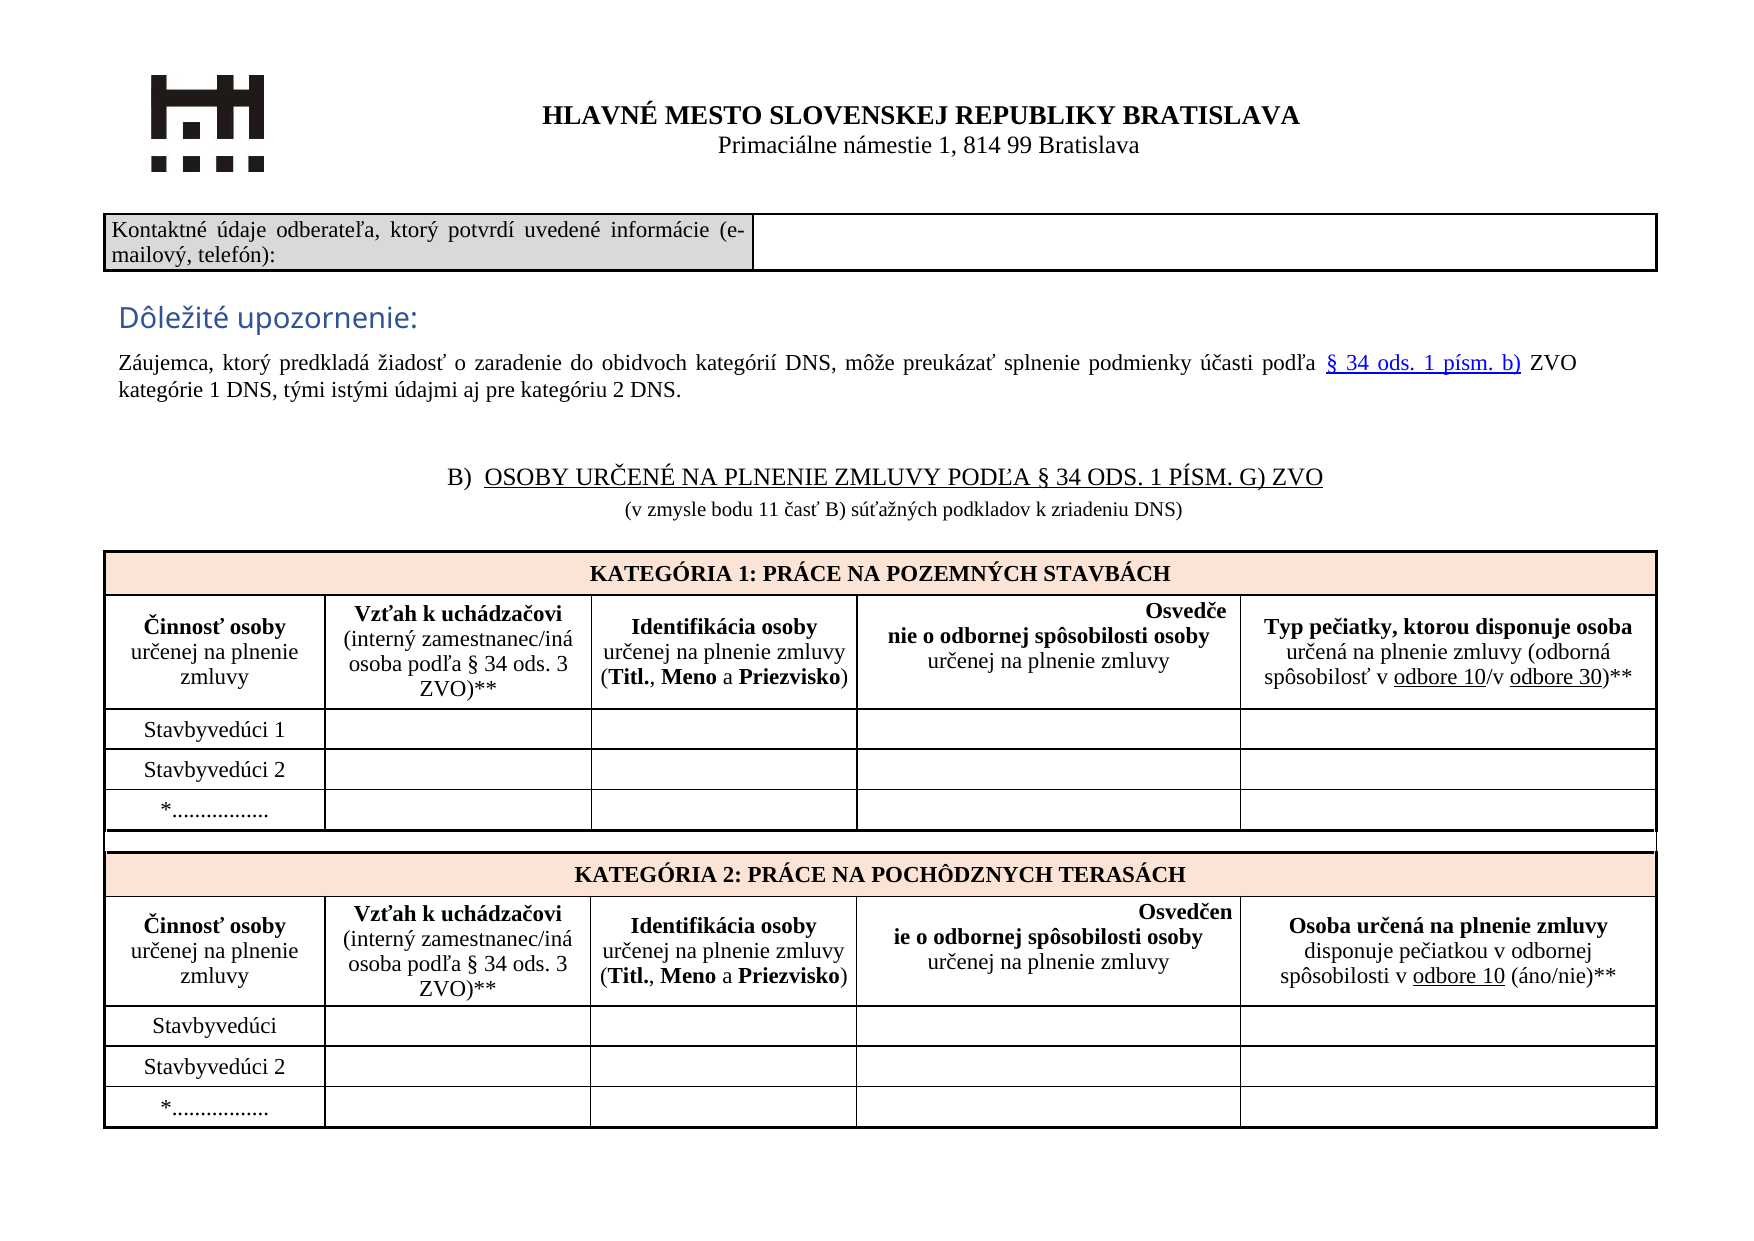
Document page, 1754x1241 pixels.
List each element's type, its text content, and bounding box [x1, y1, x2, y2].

table_cell [326, 790, 591, 829]
table_cell [591, 1047, 856, 1086]
table_cell [754, 215, 1655, 269]
table_cell [1241, 790, 1655, 829]
table_cell Činnosť osoby určenej na plnenie zmluvy [106, 596, 324, 708]
table_cell [1241, 750, 1655, 789]
picture [151, 75, 264, 172]
table_cell *................. [106, 790, 324, 829]
table_cell Osoba určená na plnenie zmluvy disponuje pečiatkou v odbornej spôsobilosti v odbore 10 (áno/nie)** [1241, 897, 1655, 1005]
table_cell [326, 1087, 590, 1126]
table_cell [857, 1047, 1240, 1086]
table_cell [858, 710, 1240, 748]
table_cell Identifikácia osoby určenej na plnenie zmluvy (Titl., Meno a Priezvisko) [592, 596, 856, 708]
table_cell Vzťah k uchádzačovi (interný zamestnanec/iná osoba podľa § 34 ods. 3 ZVO)** [326, 897, 590, 1005]
text Dôležité upozornenie: [118, 297, 1577, 337]
table_cell [326, 1047, 590, 1086]
table_cell [592, 750, 856, 789]
table_cell [858, 790, 1240, 829]
table_cell [857, 1007, 1240, 1045]
table_cell Kontaktné údaje odberateľa, ktorý potvrdí uvedené informácie (e-mailový, telefón): [106, 215, 752, 269]
table_cell [857, 1087, 1240, 1126]
table_cell [592, 790, 856, 829]
table_cell [326, 1007, 590, 1045]
text Záujemca, ktorý predkladá žiadosť o zaradenie do obidvoch kategórií DNS, môže preukázať splnenie podmienky účasti podľa § 34 ods. 1 písm. b) ZVO kategórie 1 DNS, tými istými údajmi aj pre kategóriu 2 DNS. [118, 349, 1577, 402]
table_cell Stavbyvedúci 2 [106, 1047, 324, 1086]
table_cell [591, 1087, 856, 1126]
table_cell [1241, 1007, 1655, 1045]
table_cell [591, 1007, 856, 1045]
table_header KATEGÓRIA 1: PRÁCE NA POZEMNÝCH STAVBÁCH [106, 553, 1655, 594]
table_cell Osvedčenie o odbornej spôsobilosti osoby určenej na plnenie zmluvy [858, 596, 1240, 708]
table_cell [105, 829, 1656, 851]
table_cell Stavbyvedúci [106, 1007, 324, 1045]
table_cell Činnosť osoby určenej na plnenie zmluvy [106, 897, 324, 1005]
table_cell [326, 710, 591, 748]
table_cell Vzťah k uchádzačovi (interný zamestnanec/iná osoba podľa § 34 ods. 3 ZVO)** [326, 596, 591, 708]
table_cell [1241, 710, 1655, 748]
table_cell KATEGÓRIA 2: PRÁCE NA POCHÔDZNYCH TERASÁCH [106, 851, 1655, 896]
table_cell *................. [106, 1087, 324, 1126]
table_cell [592, 710, 856, 748]
text (v zmysle bodu 11 časť B) súťažných podkladov k zriadeniu DNS) [230, 497, 1577, 521]
table_cell [326, 750, 591, 789]
table_cell Osvedčenie o odbornej spôsobilosti osoby určenej na plnenie zmluvy [857, 897, 1240, 1005]
table_cell [1241, 1047, 1655, 1086]
table_cell Stavbyvedúci 2 [106, 750, 324, 789]
list osoby určené na plnenie zmluvy podľa § 34 ods. 1 písm. g) zvo [1137, 462, 1577, 491]
table_cell Identifikácia osoby určenej na plnenie zmluvy (Titl., Meno a Priezvisko) [591, 897, 856, 1005]
table_cell [1241, 1087, 1655, 1126]
table_cell Stavbyvedúci 1 [106, 710, 324, 748]
list osoby určené na plnenie zmluvy podľa § 34 ods. 1 písm. g) zvo [193, 462, 1050, 491]
table_cell Typ pečiatky, ktorou disponuje osoba určená na plnenie zmluvy (odborná spôsobilosť v odbore 10/v odbore 30)** [1241, 596, 1655, 708]
table_cell [858, 750, 1240, 789]
